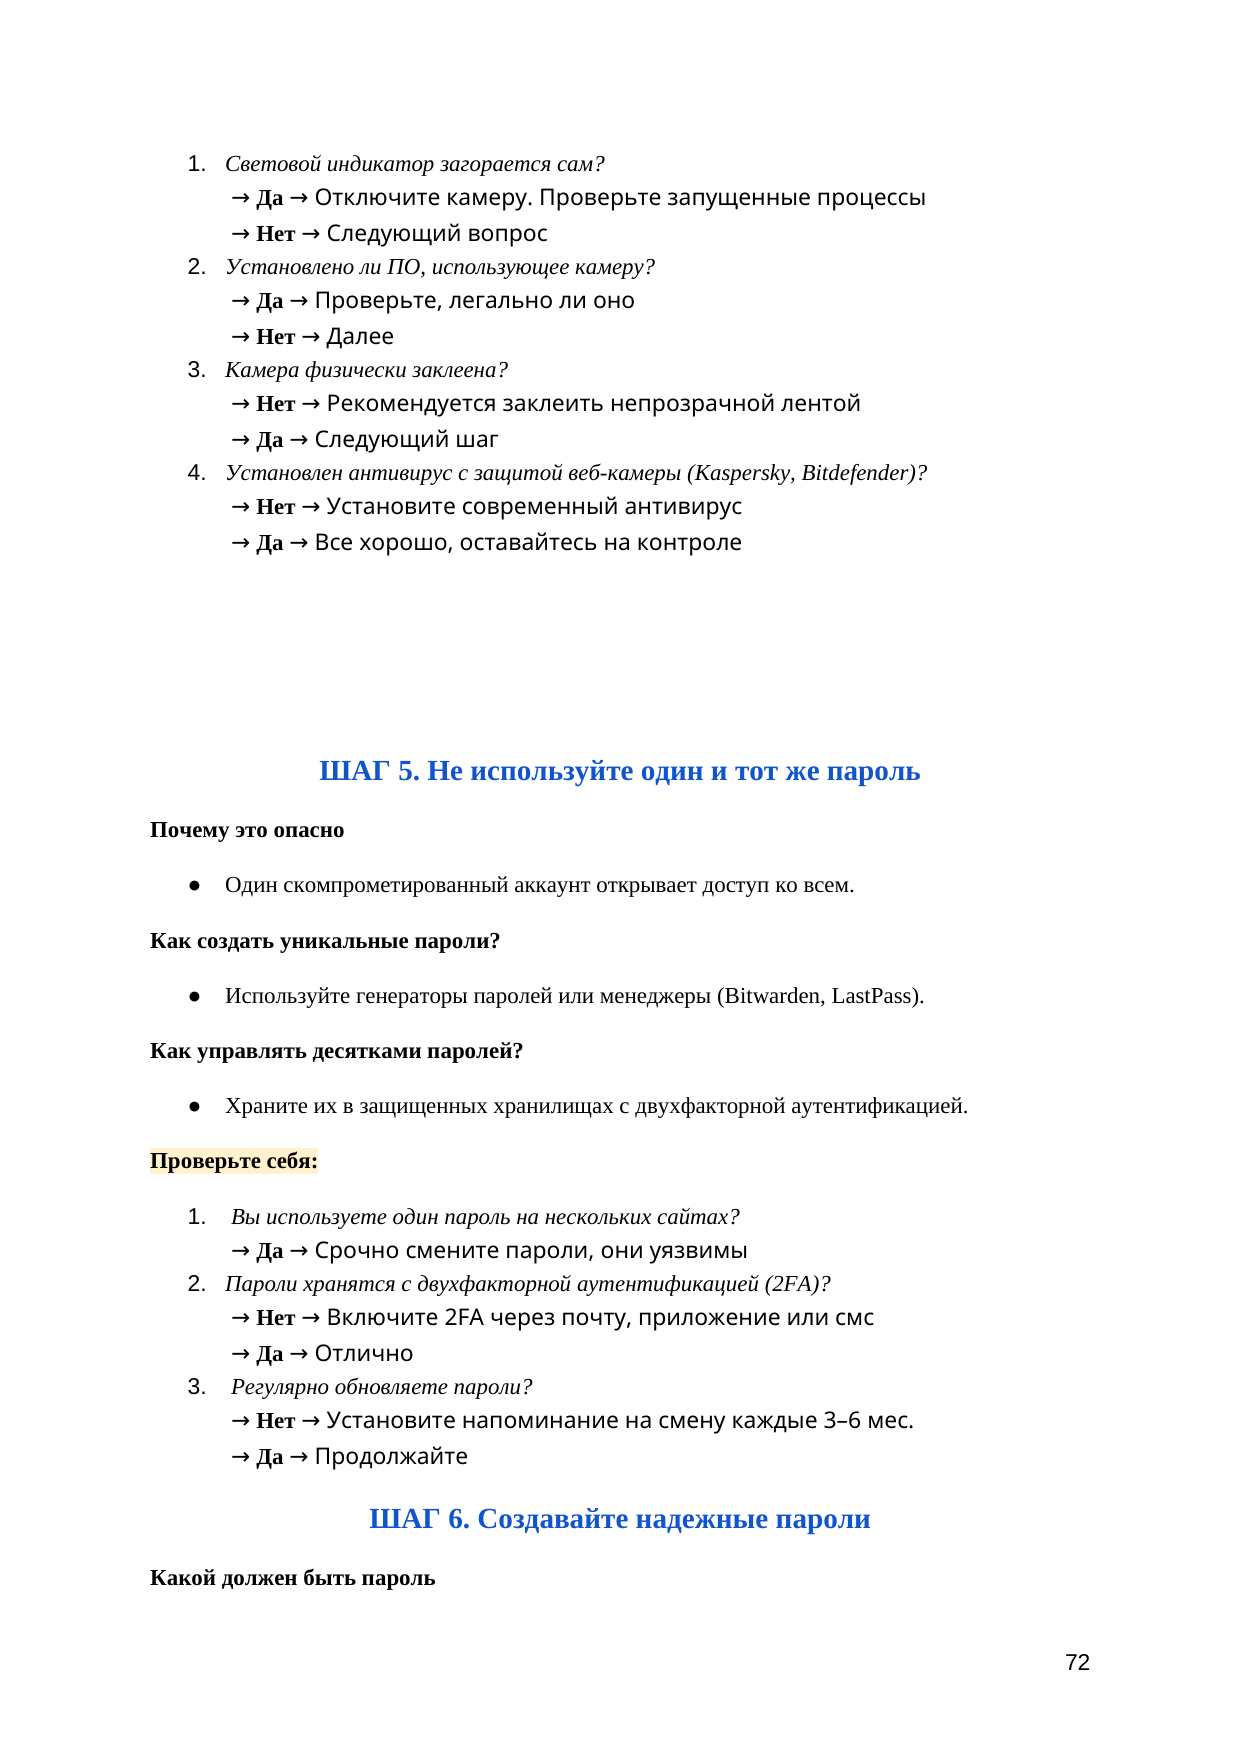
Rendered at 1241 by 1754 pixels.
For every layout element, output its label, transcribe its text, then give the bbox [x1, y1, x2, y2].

text Как создать уникальные пароли? [150, 927, 1090, 953]
list Световой индикатор загорается сам? → Да → Отключите камеру. Проверьте запущенные процессы → Нет → Следующий вопрос [187, 150, 1090, 248]
list Используйте генераторы паролей или менеджеры (Bitwarden, LastPass). [187, 982, 1090, 1008]
list Храните их в защищенных хранилищах с двухфакторной аутентификацией. [187, 1092, 1090, 1119]
text ШАГ 5. Не используйте один и тот же пароль [150, 753, 1090, 786]
text Как управлять десятками паролей? [150, 1037, 1090, 1063]
text Какой должен быть пароль [150, 1564, 1090, 1591]
list Камера физически заклеена? → Нет → Рекомендуется заклеить непрозрачной лентой → Да → Следующий шаг [187, 356, 1090, 454]
text Почему это опасно [150, 816, 1090, 843]
list Пароли хранятся с двухфакторной аутентификацией (2FA)? → Нет → Включите 2FA через почту, приложение или смс → Да → Отлично [187, 1270, 1090, 1368]
list Вы используете один пароль на нескольких сайтах? → Да → Срочно смените пароли, они уязвимы [187, 1203, 1090, 1265]
list Регулярно обновляете пароли? → Нет → Установите напоминание на смену каждые 3–6 мес. → Да → Продолжайте [187, 1373, 1090, 1471]
list Установлен антивирус с защитой веб-камеры (Kaspersky, Bitdefender)? → Нет → Установите современный антивирус → Да → Все хорошо, оставайтесь на контроле [187, 459, 1090, 557]
list Установлено ли ПО, использующее камеру? → Да → Проверьте, легально ли оно → Нет → Далее [187, 253, 1090, 351]
text Проверьте себя: [150, 1147, 1090, 1174]
list Один скомпрометированный аккаунт открывает доступ ко всем. [187, 871, 1090, 898]
text ШАГ 6. Создавайте надежные пароли [150, 1501, 1090, 1534]
